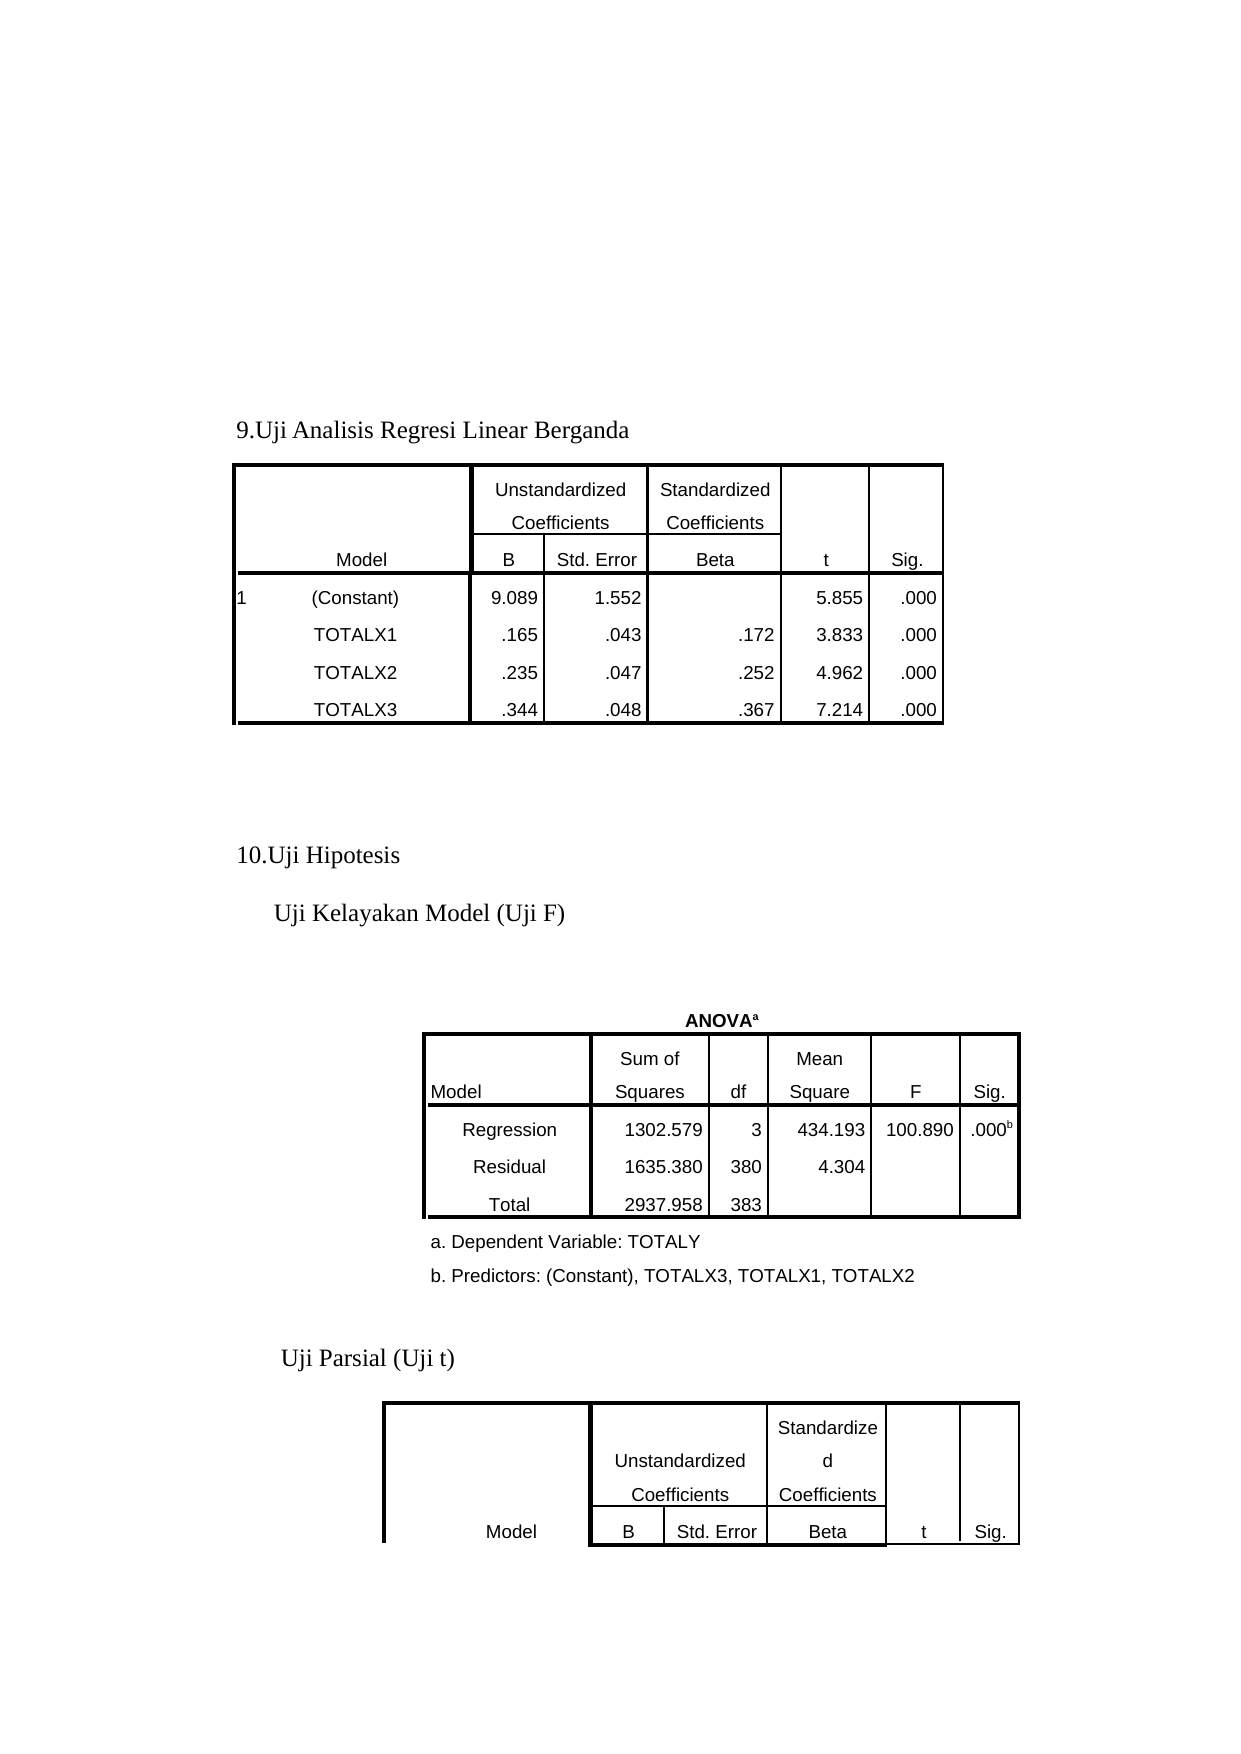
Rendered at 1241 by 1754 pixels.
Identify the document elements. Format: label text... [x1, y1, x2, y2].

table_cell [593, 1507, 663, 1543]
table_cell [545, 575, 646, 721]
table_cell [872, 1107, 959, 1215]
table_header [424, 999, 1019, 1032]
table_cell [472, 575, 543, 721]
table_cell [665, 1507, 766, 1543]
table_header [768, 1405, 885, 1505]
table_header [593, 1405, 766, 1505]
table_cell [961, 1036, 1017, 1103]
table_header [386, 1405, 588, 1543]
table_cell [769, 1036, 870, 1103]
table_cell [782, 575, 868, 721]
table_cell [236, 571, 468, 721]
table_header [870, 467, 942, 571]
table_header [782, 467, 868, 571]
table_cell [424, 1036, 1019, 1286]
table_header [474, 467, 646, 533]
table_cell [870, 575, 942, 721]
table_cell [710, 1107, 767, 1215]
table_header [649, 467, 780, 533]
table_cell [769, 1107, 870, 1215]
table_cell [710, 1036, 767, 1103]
list Uji Kelayakan Model (Uji F) [192, 898, 1019, 927]
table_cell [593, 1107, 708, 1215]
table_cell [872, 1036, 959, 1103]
list 10.Uji Hipotesis [207, 840, 1019, 869]
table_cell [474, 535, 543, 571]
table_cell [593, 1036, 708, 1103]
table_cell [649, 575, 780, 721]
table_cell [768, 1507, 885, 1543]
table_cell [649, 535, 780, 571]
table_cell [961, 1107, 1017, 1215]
list Uji Parsial (Uji t) [281, 1343, 1019, 1372]
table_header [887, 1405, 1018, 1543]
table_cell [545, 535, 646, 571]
text 9.Uji Analisis Regresi Linear Berganda [236, 416, 1019, 444]
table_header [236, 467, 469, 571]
